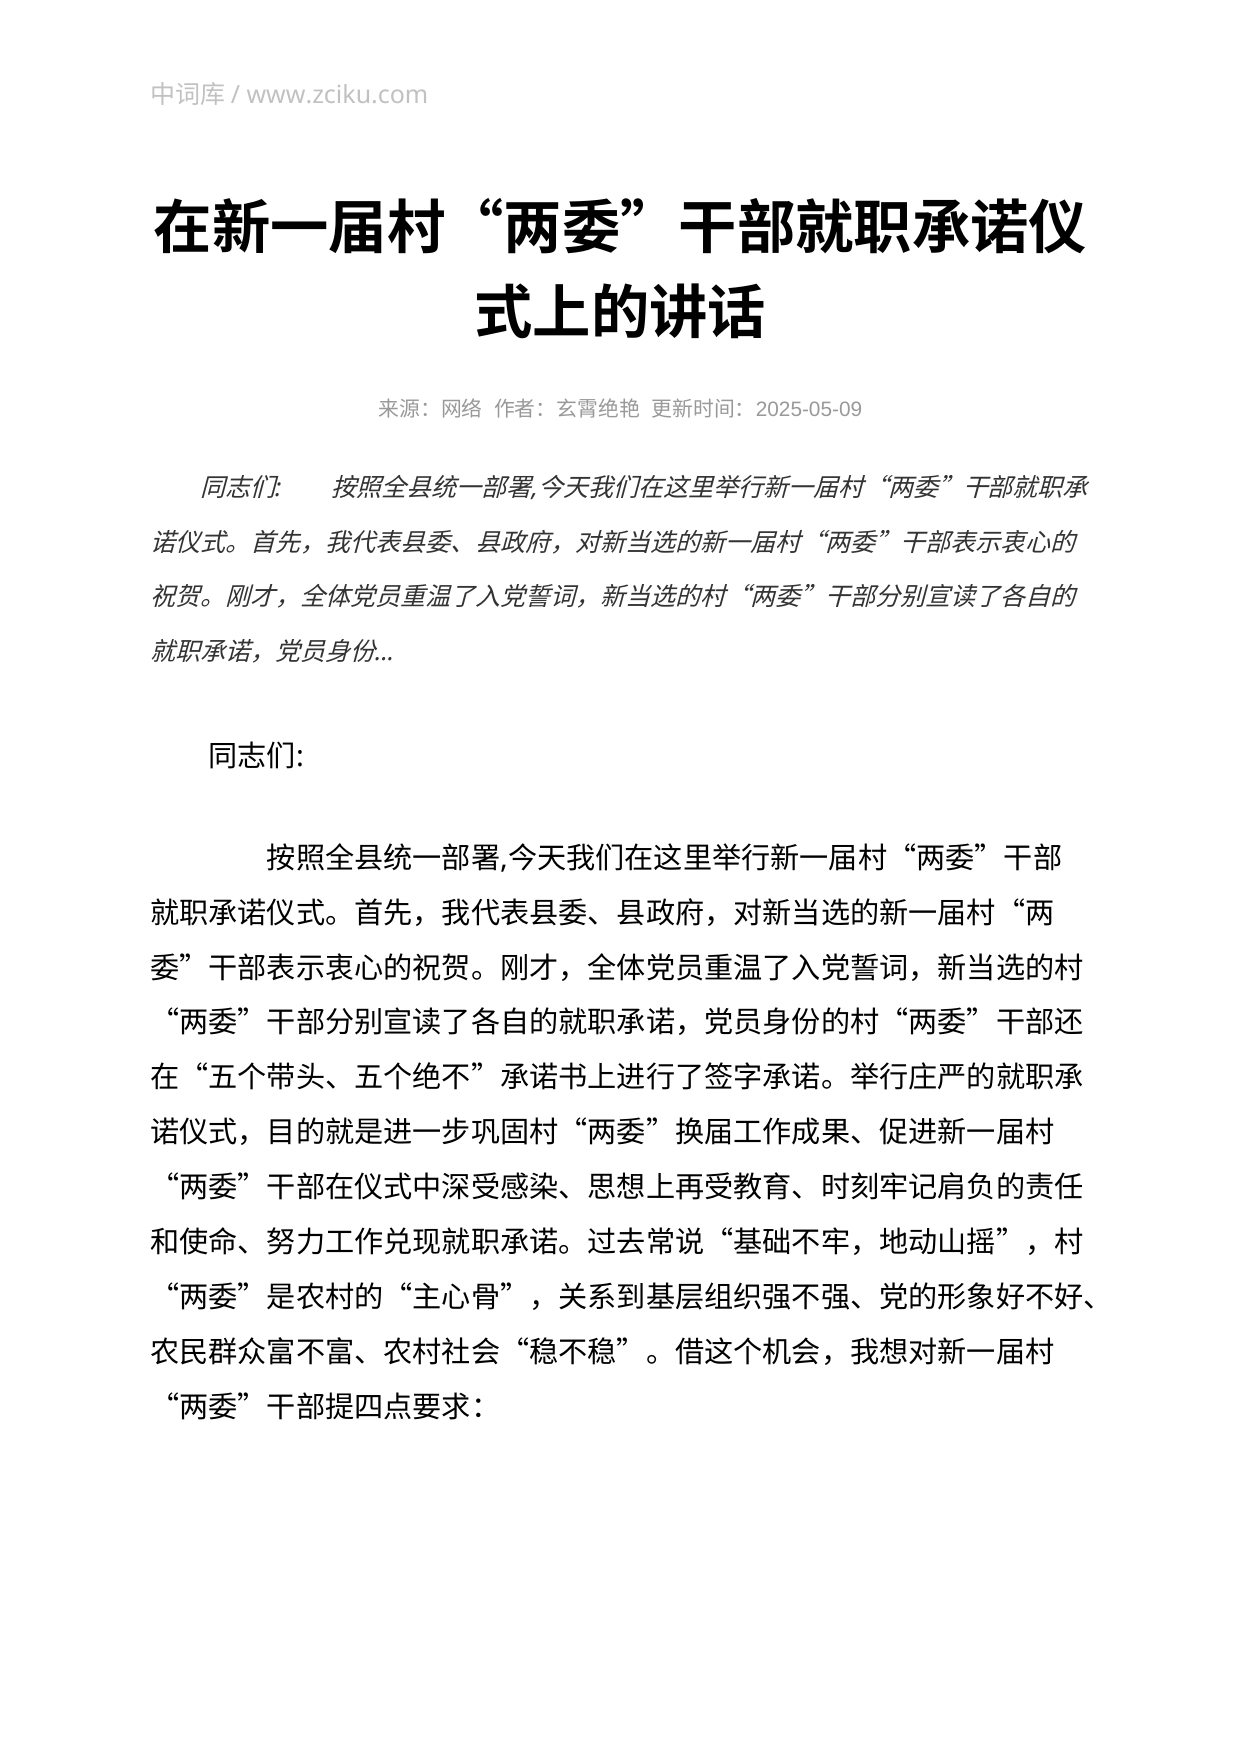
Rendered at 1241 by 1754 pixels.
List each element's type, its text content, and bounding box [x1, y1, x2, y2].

text 同志们: [150, 732, 1090, 775]
text 按照全县统一部署,今天我们在这里举行新一届村“两委”干部就职承诺仪式。首先，我代表县委、县政府，对新当选的新一届村“两委”干部表示衷心的祝贺。刚才，全体党员重温了入党誓词，新当选的村“两委”干部分别宣读了各自的就职承诺，党员身份的村“两委”干部还在“五个带头、五个绝不”承诺书上进行了签字承诺。举行庄严的就职承诺仪式，目的就是进一步巩固村“两委”换届工作成果、促进新一届村“两委”干部在仪式中深受感染、思想上再受教育、时刻牢记肩负的责任和使命、努力工作兑现就职承诺。过去常说“基础不牢，地动山摇”，村“两委”是农村的“主心骨”，关系到基层组织强不强、党的形象好不好、农民群众富不富、农村社会“稳不稳”。借这个机会，我想对新一届村“两委”干部提四点要求： [150, 834, 1090, 1426]
text 来源：网络 作者：玄霄绝艳 更新时间：2025-05-09 [150, 397, 1090, 421]
text 同志们: 按照全县统一部署,今天我们在这里举行新一届村“两委”干部就职承诺仪式。首先，我代表县委、县政府，对新当选的新一届村“两委”干部表示衷心的祝贺。刚才，全体党员重温了入党誓词，新当选的村“两委”干部分别宣读了各自的就职承诺，党员身份... [150, 468, 1090, 667]
subtitle 在新一届村“两委”干部就职承诺仪式上的讲话 [150, 181, 1090, 350]
